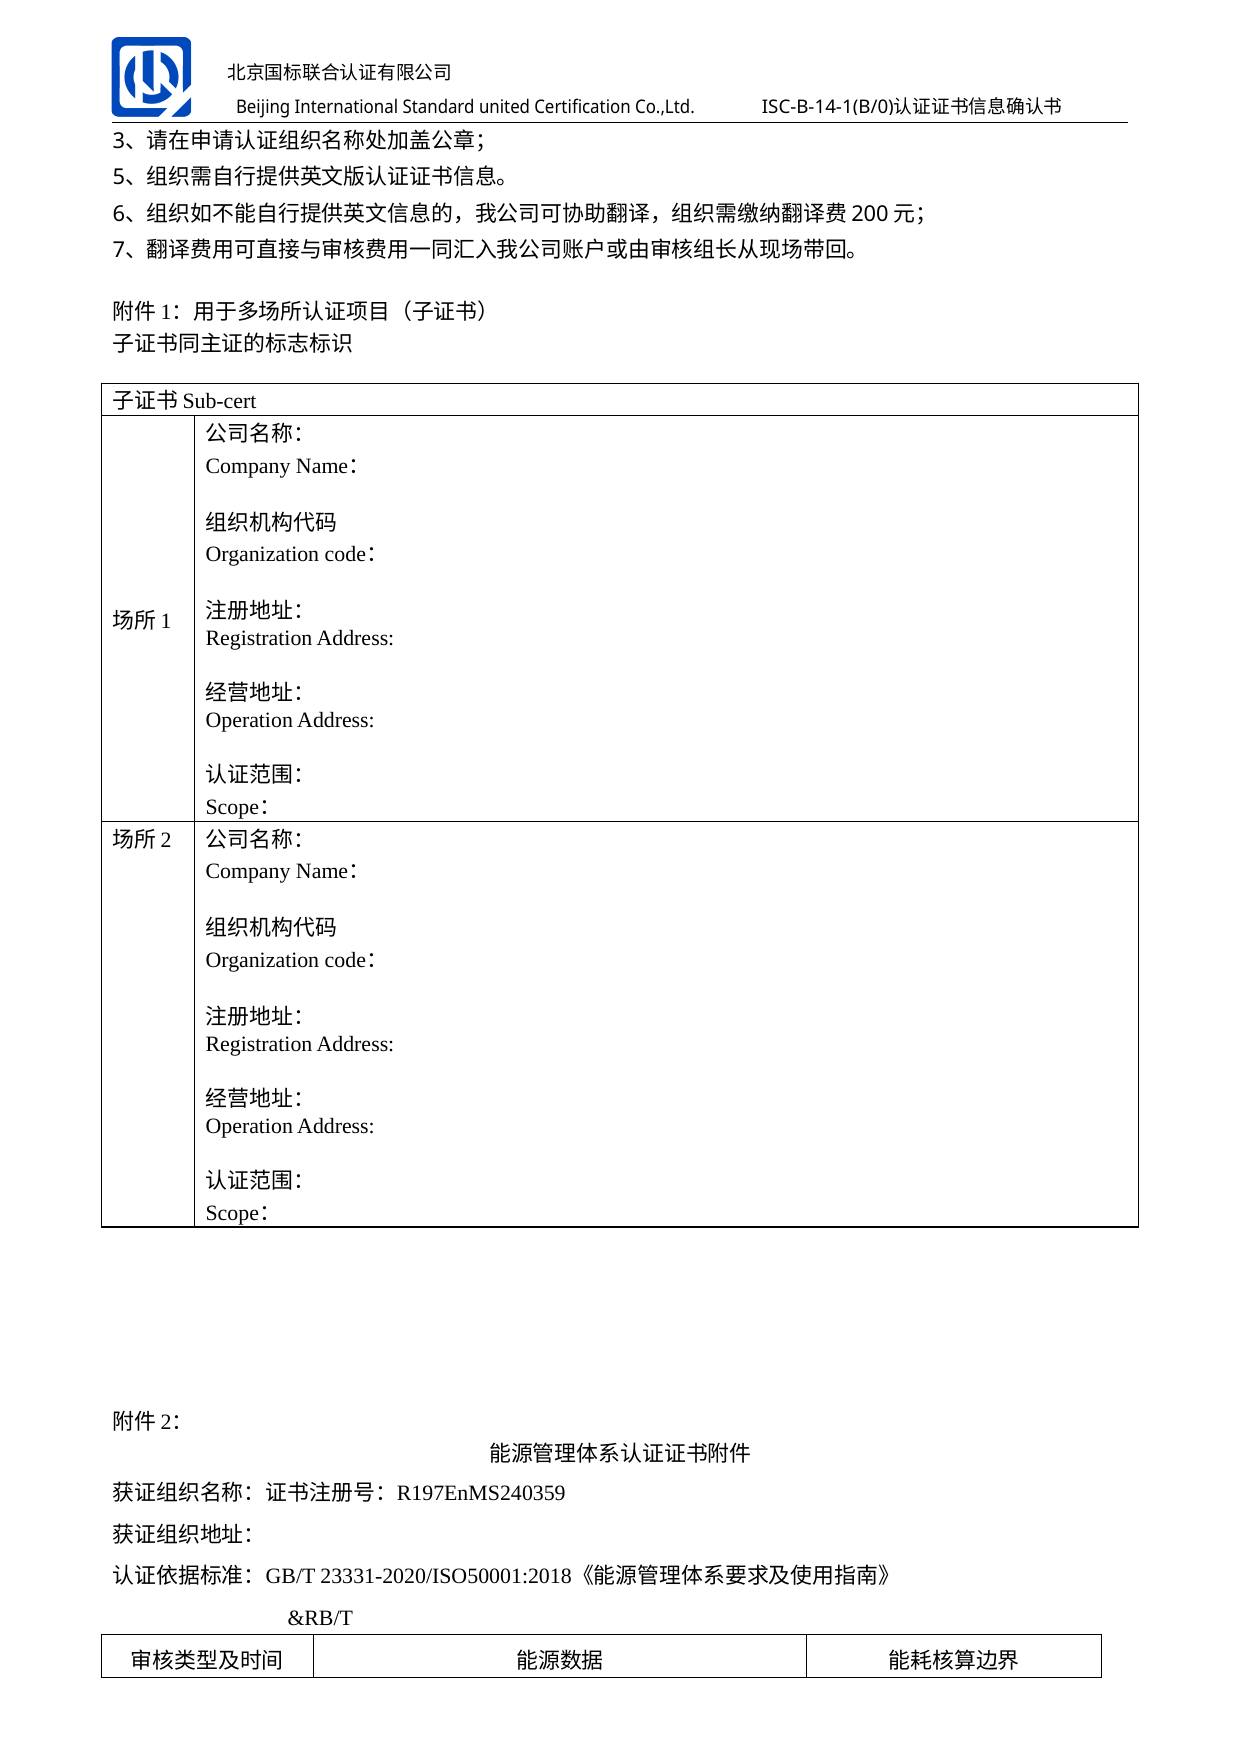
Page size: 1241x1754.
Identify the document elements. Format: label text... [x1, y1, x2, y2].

table_cell 公司名称： Company Name： 组织机构代码 Organization code： 注册地址： Registration Address: 经营地址： Operation Address: 认证范围： Scope： [195, 822, 1138, 1226]
text 附件1：用于多场所认证项目（子证书） [112, 294, 1128, 326]
text 能源管理体系认证证书附件 [112, 1436, 1128, 1467]
table_cell 公司名称： Company Name： 组织机构代码 Organization code： 注册地址： Registration Address: 经营地址： Operation Address: 认证范围： Scope： [195, 416, 1138, 821]
text 子证书同主证的标志标识 [112, 326, 1128, 357]
table_header 能耗核算边界 [807, 1635, 1101, 1677]
text 6、组织如不能自行提供英文信息的，我公司可协助翻译，组织需缴纳翻译费200元； [112, 196, 1128, 228]
text 7、翻译费用可直接与审核费用一同汇入我公司账户或由审核组长从现场带回。 [112, 232, 1128, 264]
text 认证依据标准：GB/T 23331-2020/ISO50001:2018《能源管理体系要求及使用指南》 [112, 1551, 1128, 1592]
table_header 能源数据 [314, 1635, 806, 1677]
table_cell 场所1 [102, 416, 194, 821]
table_header 子证书Sub-cert [102, 384, 1138, 415]
table_cell 场所2 [102, 822, 194, 1226]
table_header 审核类型及时间 [102, 1635, 313, 1677]
text 获证组织地址： [112, 1509, 1128, 1551]
text 3、请在申请认证组织名称处加盖公章； [112, 123, 1128, 155]
picture [111, 37, 192, 117]
text 附件2： [112, 1404, 1128, 1436]
text 5、组织需自行提供英文版认证证书信息。 [112, 159, 1128, 191]
text 获证组织名称：证书注册号：R197EnMS240359 [112, 1467, 1128, 1509]
text &RB/T [112, 1592, 1128, 1634]
